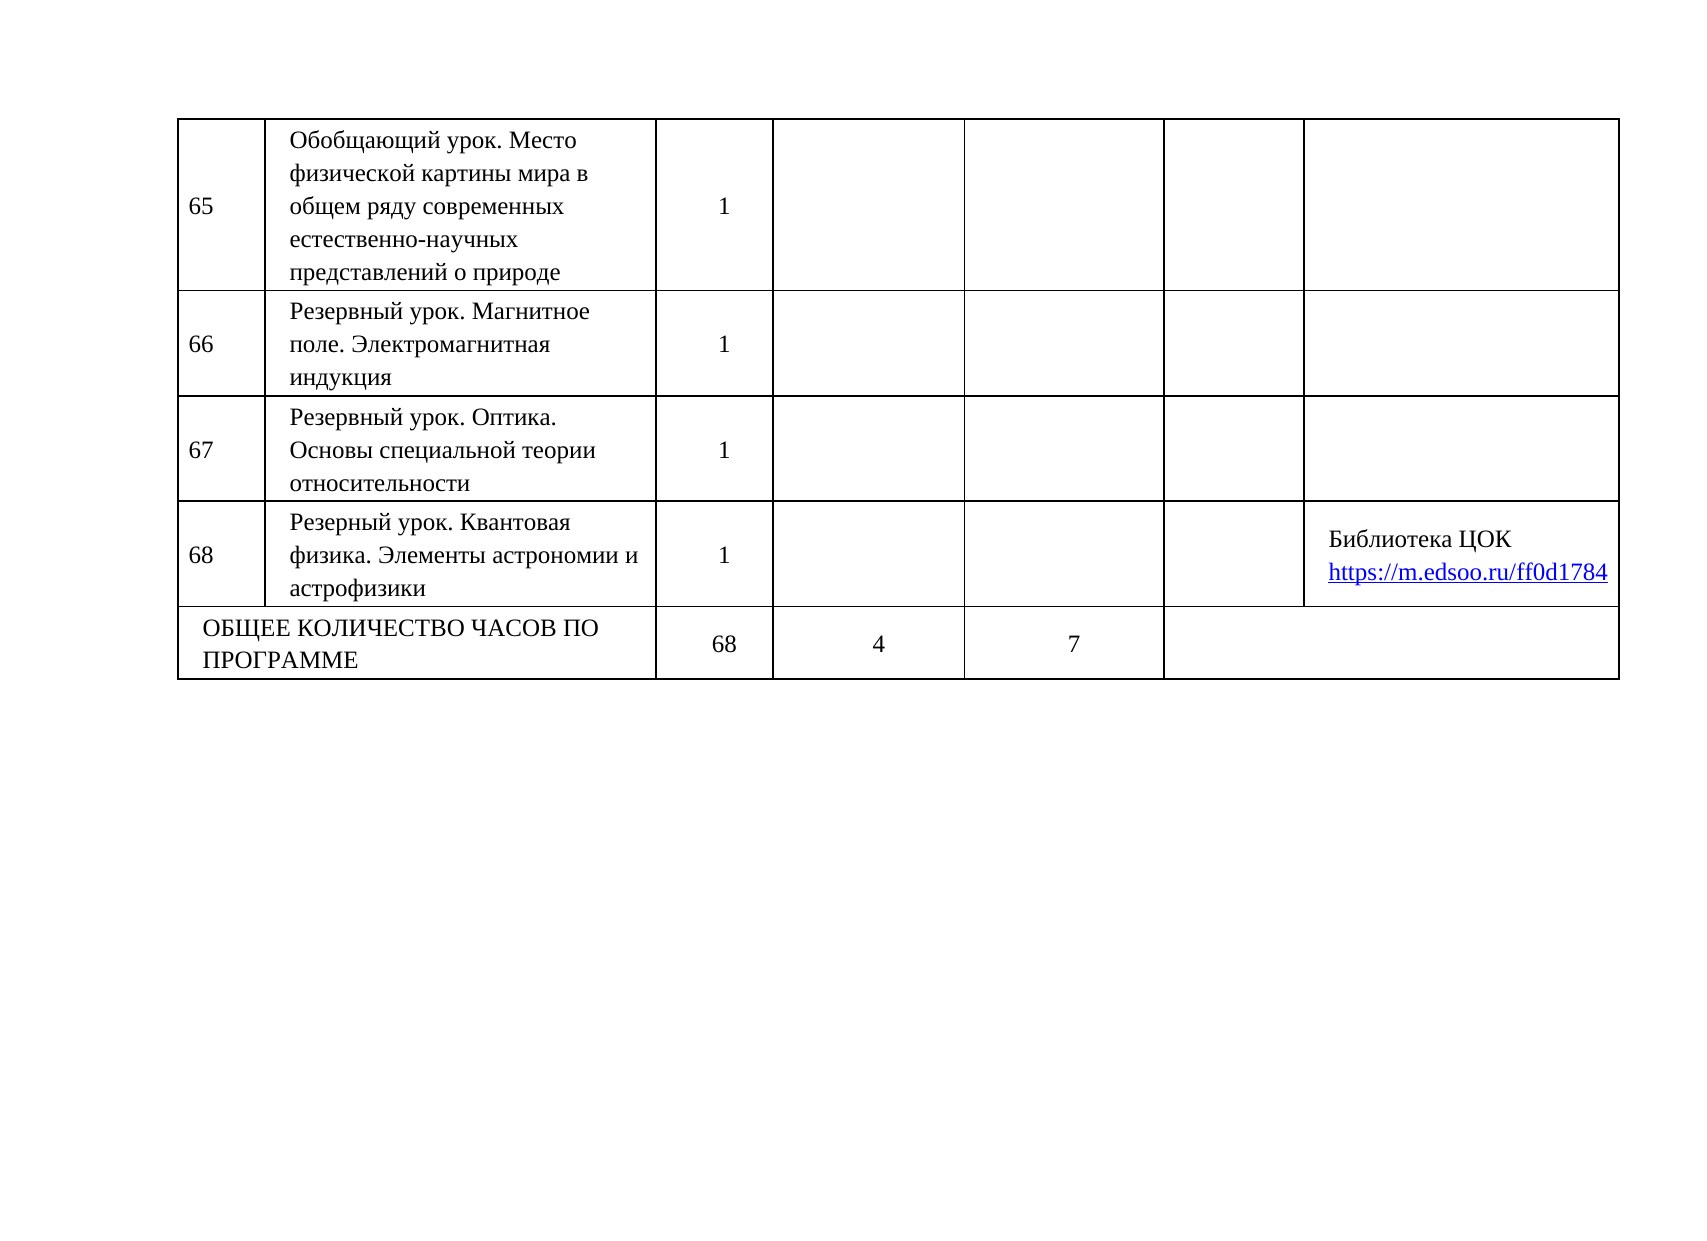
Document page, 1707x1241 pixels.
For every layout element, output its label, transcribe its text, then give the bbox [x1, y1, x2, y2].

table_cell [1165, 502, 1303, 606]
table_cell [774, 397, 964, 500]
table_cell 68 [657, 607, 772, 678]
table_cell [1305, 397, 1618, 500]
table_cell 1 [657, 397, 772, 500]
table_cell 1 [657, 120, 772, 289]
table_cell Обобщающий урок. Место физической картины мира в общем ряду современных естественно-научных представлений о природе [266, 120, 655, 289]
table_cell Резервный урок. Оптика. Основы специальной теории относительности [266, 397, 655, 500]
table_cell 65 [179, 120, 264, 289]
table_cell [1165, 607, 1618, 678]
table_cell [965, 397, 1163, 500]
table_cell [1165, 291, 1303, 395]
table_cell [965, 502, 1163, 606]
table_cell [1165, 397, 1303, 500]
table_cell Библиотека ЦОК https://m.edsoo.ru/ff0d1784 [1305, 502, 1618, 606]
table_cell Резерный урок. Квантовая физика. Элементы астрономии и астрофизики [266, 502, 655, 606]
table_cell [965, 291, 1163, 395]
table_cell 68 [179, 502, 264, 606]
table_cell [774, 502, 964, 606]
table_cell 67 [179, 397, 264, 500]
table_cell [1305, 291, 1618, 395]
table_cell 4 [774, 607, 964, 678]
table_cell 1 [657, 291, 772, 395]
table_cell 1 [657, 502, 772, 606]
table_cell [965, 120, 1163, 289]
table_cell [774, 291, 964, 395]
table_cell 66 [179, 291, 264, 395]
table_cell 7 [965, 607, 1163, 678]
table_cell [1305, 120, 1618, 289]
table_cell Резервный урок. Магнитное поле. Электромагнитная индукция [266, 291, 655, 395]
table_cell ОБЩЕЕ КОЛИЧЕСТВО ЧАСОВ ПО ПРОГРАММЕ [179, 607, 655, 678]
table_cell [774, 120, 964, 289]
table_cell [1165, 120, 1303, 289]
